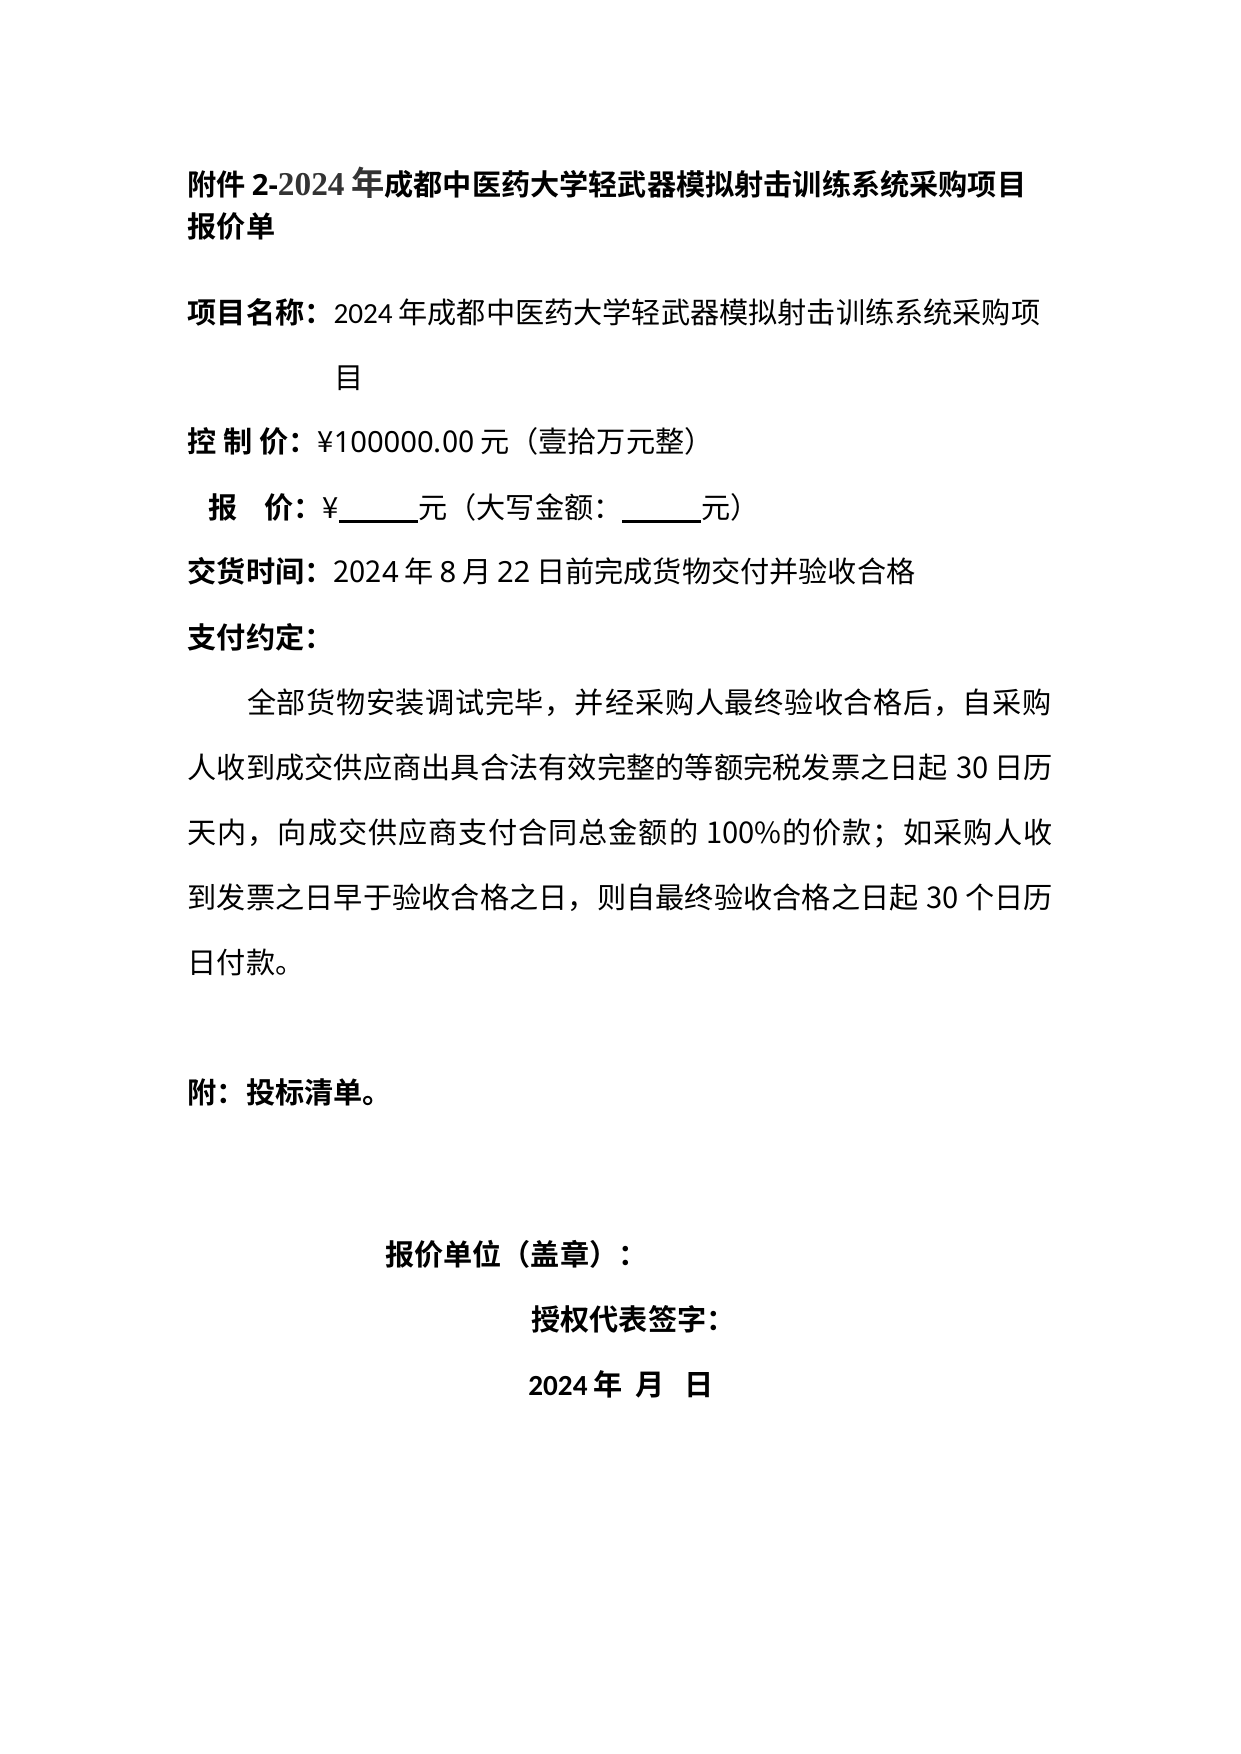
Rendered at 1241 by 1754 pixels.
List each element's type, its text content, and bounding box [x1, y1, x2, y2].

text 交货时间：2024年8月22日前完成货物交付并验收合格 [187, 538, 1053, 603]
text 全部货物安装调试完毕，并经采购人最终验收合格后，自采购人收到成交供应商出具合法有效完整的等额完税发票之日起30日历天内，向成交供应商支付合同总金额的100%的价款；如采购人收到发票之日早于验收合格之日，则自最终验收合格之日起30个日历日付款。 [187, 668, 1053, 993]
subtitle 附件2-2024年成都中医药大学轻武器模拟射击训练系统采购项目报价单 [187, 162, 1053, 245]
text 授权代表签字： [297, 1285, 1053, 1350]
text 2024年 月 日 [297, 1350, 1053, 1415]
text 控 制 价：¥100000.00元（壹拾万元整） [187, 408, 1053, 473]
text 项目名称：2024年成都中医药大学轻武器模拟射击训练系统采购项目 [187, 278, 1053, 408]
text 支付约定： [187, 603, 1053, 668]
text 报 价：¥ 元（大写金额： 元） [208, 473, 1053, 538]
text 报价单位（盖章）： [297, 1220, 1053, 1285]
text 附：投标清单。 [187, 1058, 1053, 1123]
